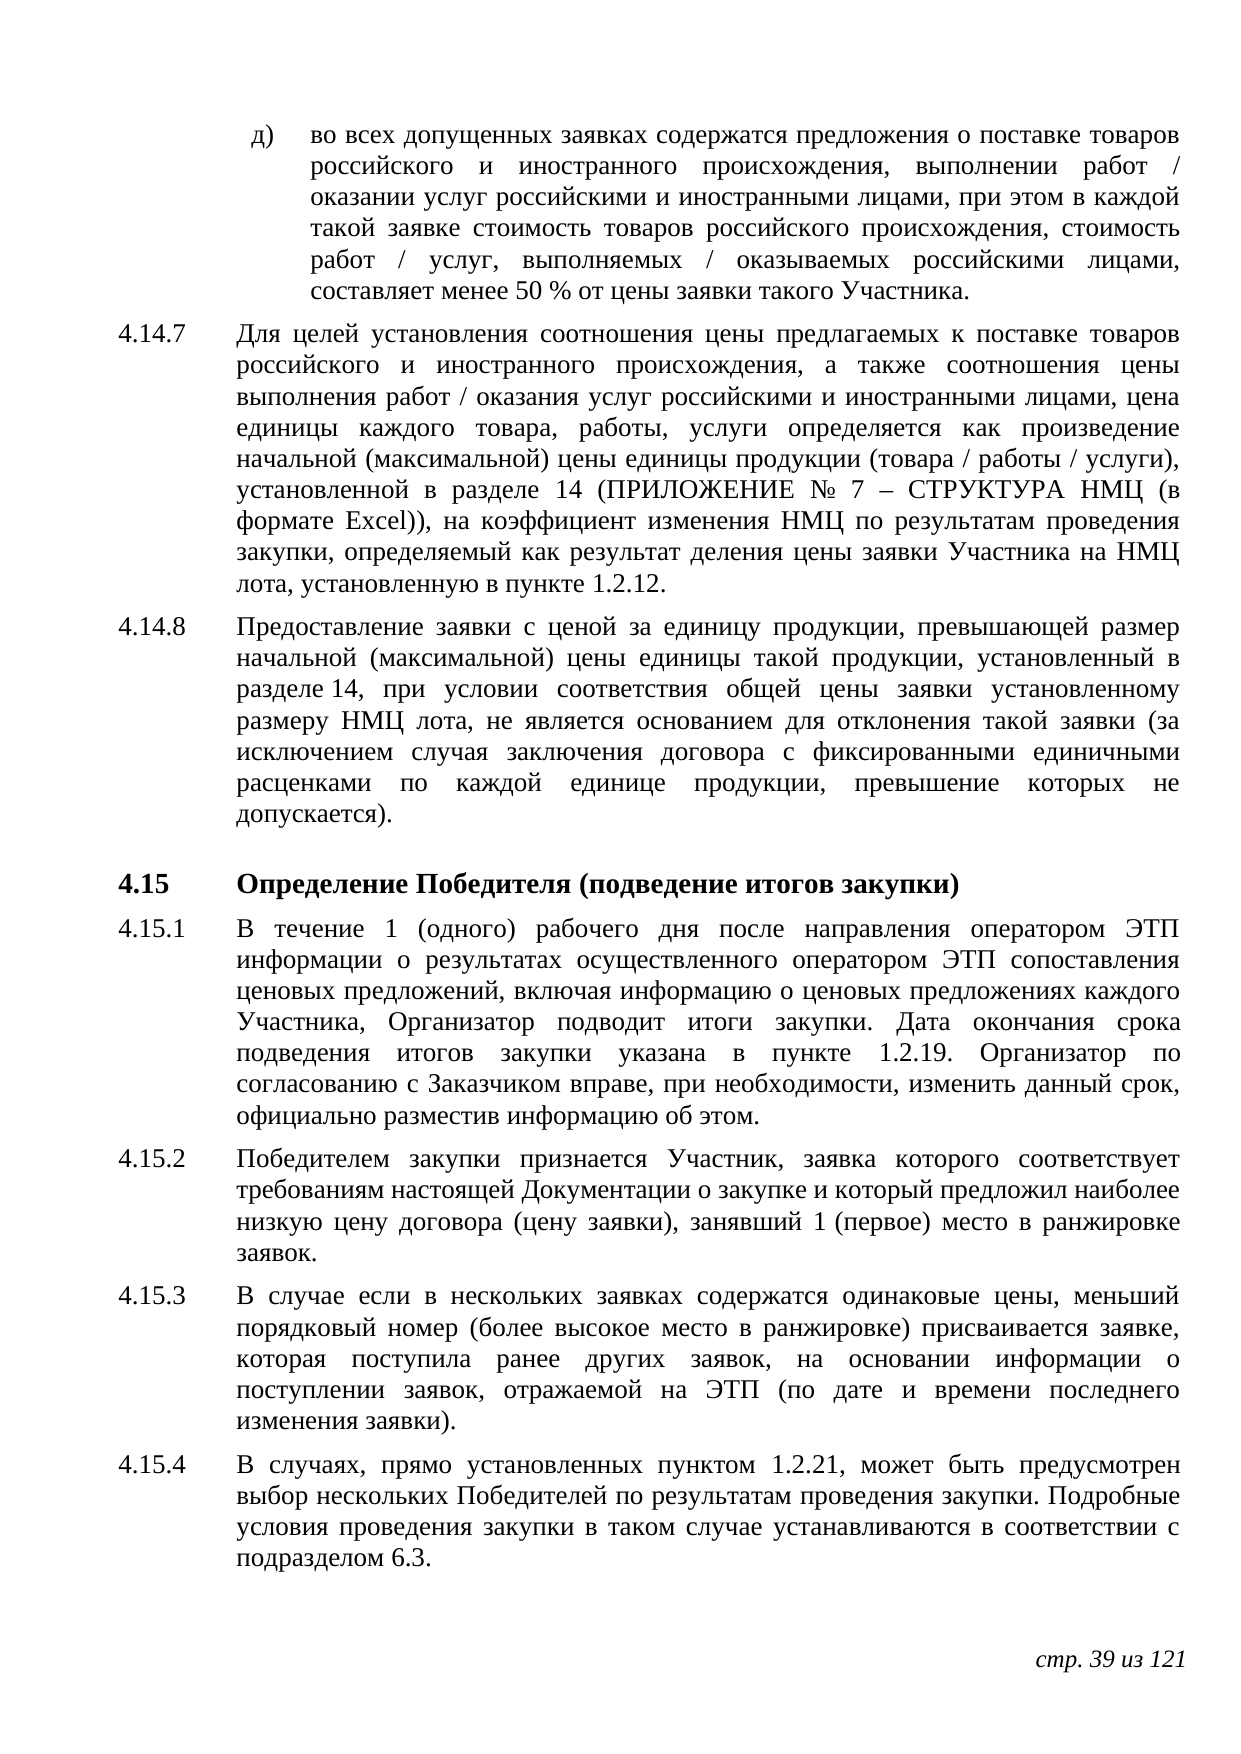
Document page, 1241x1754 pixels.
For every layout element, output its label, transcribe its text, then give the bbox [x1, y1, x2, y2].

text Победителем закупки признается Участник, заявка которого соответствует требованиям настоящей Документации о закупке и который предложил наиболее низкую цену договора (цену заявки), занявший 1 (первое) место в ранжировке заявок. [118, 1142, 1181, 1267]
text Для целей установления соотношения цены предлагаемых к поставке товаров российского и иностранного происхождения, а также соотношения цены выполнения работ / оказания услуг российскими и иностранными лицами, цена единицы каждого товара, работы, услуги определяется как произведение начальной (максимальной) цены единицы продукции (товара / работы / услуги), установленной в разделе 14 (ПРИЛОЖЕНИЕ № 7 – СТРУКТУРА НМЦ (в формате Excel)), на коэффициент изменения НМЦ по результатам проведения закупки, определяемый как результат деления цены заявки Участника на НМЦ лота, установленную в пункте 1.2.12. [118, 317, 1181, 598]
text В случаях, прямо установленных пунктом 1.2.21, может быть предусмотрен выбор нескольких Победителей по результатам проведения закупки. Подробные условия проведения закупки в таком случае устанавливаются в соответствии с подразделом 6.3. [118, 1448, 1181, 1572]
text во всех допущенных заявках содержатся предложения о поставке товаров российского и иностранного происхождения, выполнении работ / оказании услуг российскими и иностранными лицами, при этом в каждой такой заявке стоимость товаров российского происхождения, стоимость работ / услуг, выполняемых / оказываемых российскими лицами, составляет менее 50 % от цены заявки такого Участника. [251, 118, 1181, 305]
subtitle Определение Победителя (подведение итогов закупки) [118, 866, 1181, 899]
text В течение 1 (одного) рабочего дня после направления оператором ЭТП информации о результатах осуществленного оператором ЭТП сопоставления ценовых предложений, включая информацию о ценовых предложениях каждого Участника, Организатор подводит итоги закупки. Дата окончания срока подведения итогов закупки указана в пункте 1.2.19. Организатор по согласованию с Заказчиком вправе, при необходимости, изменить данный срок, официально разместив информацию об этом. [118, 912, 1181, 1130]
text В случае если в нескольких заявках содержатся одинаковые цены, меньший порядковый номер (более высокое место в ранжировке) присваивается заявке, которая поступила ранее других заявок, на основании информации о поступлении заявок, отражаемой на ЭТП (по дате и времени последнего изменения заявки). [118, 1279, 1181, 1435]
text Предоставление заявки с ценой за единицу продукции, превышающей размер начальной (максимальной) цены единицы такой продукции, установленный в разделе 14, при условии соответствия общей цены заявки установленному размеру НМЦ лота, не является основанием для отклонения такой заявки (за исключением случая заключения договора с фиксированными единичными расценками по каждой единице продукции, превышение которых не допускается). [118, 610, 1181, 828]
